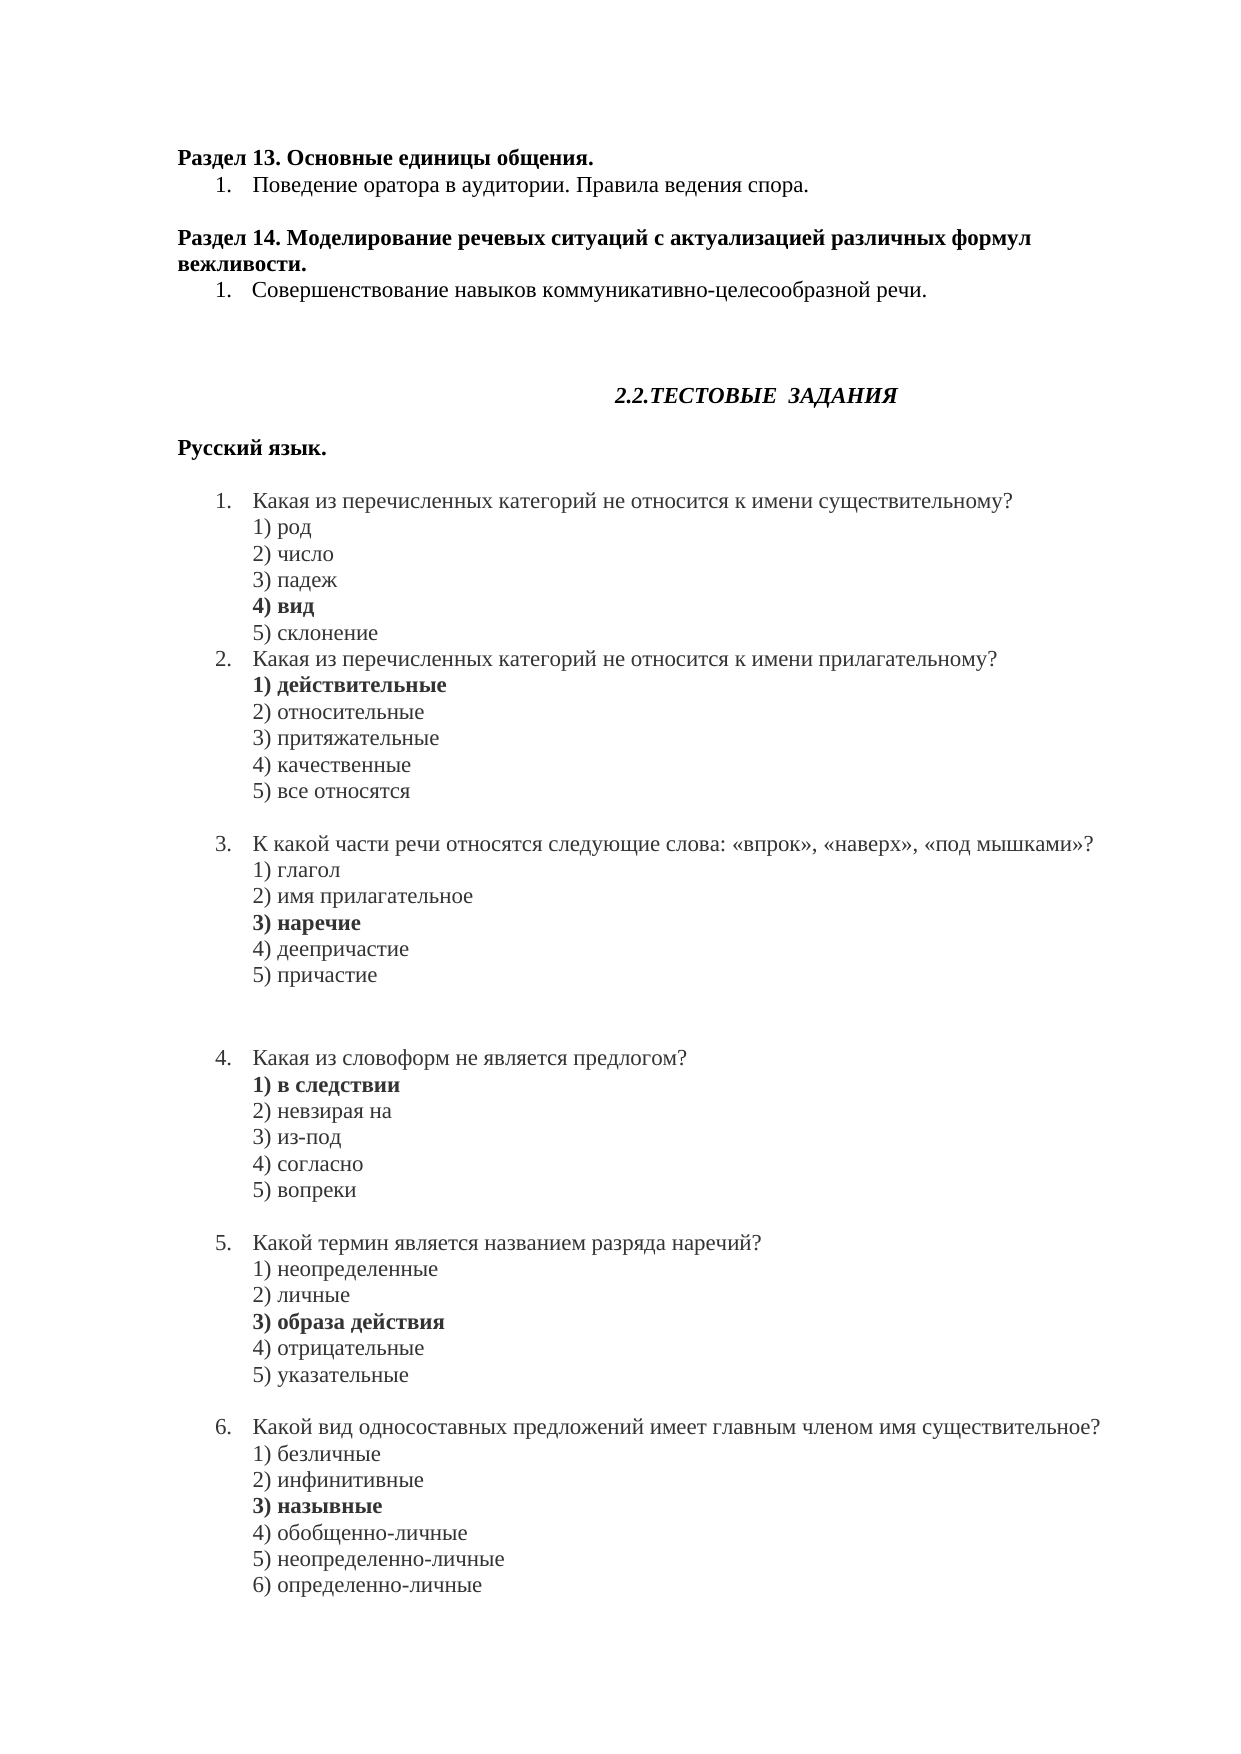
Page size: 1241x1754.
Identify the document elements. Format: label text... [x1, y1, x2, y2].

text Раздел 13. Основные единицы общения. [177, 144, 1152, 171]
text 2.2.ТЕСТОВЫЕ ЗАДАНИЯ [363, 382, 1152, 408]
text Русский язык. [177, 434, 1152, 461]
list Совершенствование навыков коммуникативно-целесообразной речи. [215, 276, 1152, 303]
list Поведение оратора в аудитории. Правила ведения спора. [215, 171, 1152, 197]
list Какой вид односоставных предложений имеет главным членом имя существительное? 1) безличные 2) инфинитивные 3) назывные 4) обобщенно-личные 5) неопределенно-личные 6) определенно-личные [215, 1413, 1152, 1598]
list Какая из перечисленных категорий не относится к имени прилагательному? 1) действительные 2) относительные 3) притяжательные 4) качественные 5) все относятся [215, 645, 1152, 803]
text Раздел 14. Моделирование речевых ситуаций с актуализацией различных формул вежливости. [177, 223, 1152, 276]
list Какая из перечисленных категорий не относится к имени существительному? 1) род 2) число 3) падеж 4) вид 5) склонение [215, 487, 1152, 645]
list Какой термин является названием разряда наречий? 1) неопределенные 2) личные 3) образа действия 4) отрицательные 5) указательные [215, 1229, 1152, 1387]
list К какой части речи относятся следующие слова: «впрок», «наверх», «под мышками»? 1) глагол 2) имя прилагательное 3) наречие 4) деепричастие 5) причастие [215, 830, 1152, 988]
list Какая из словоформ не является предлогом? 1) в следствии 2) невзирая на 3) из-под 4) согласно 5) вопреки [215, 1044, 1152, 1202]
